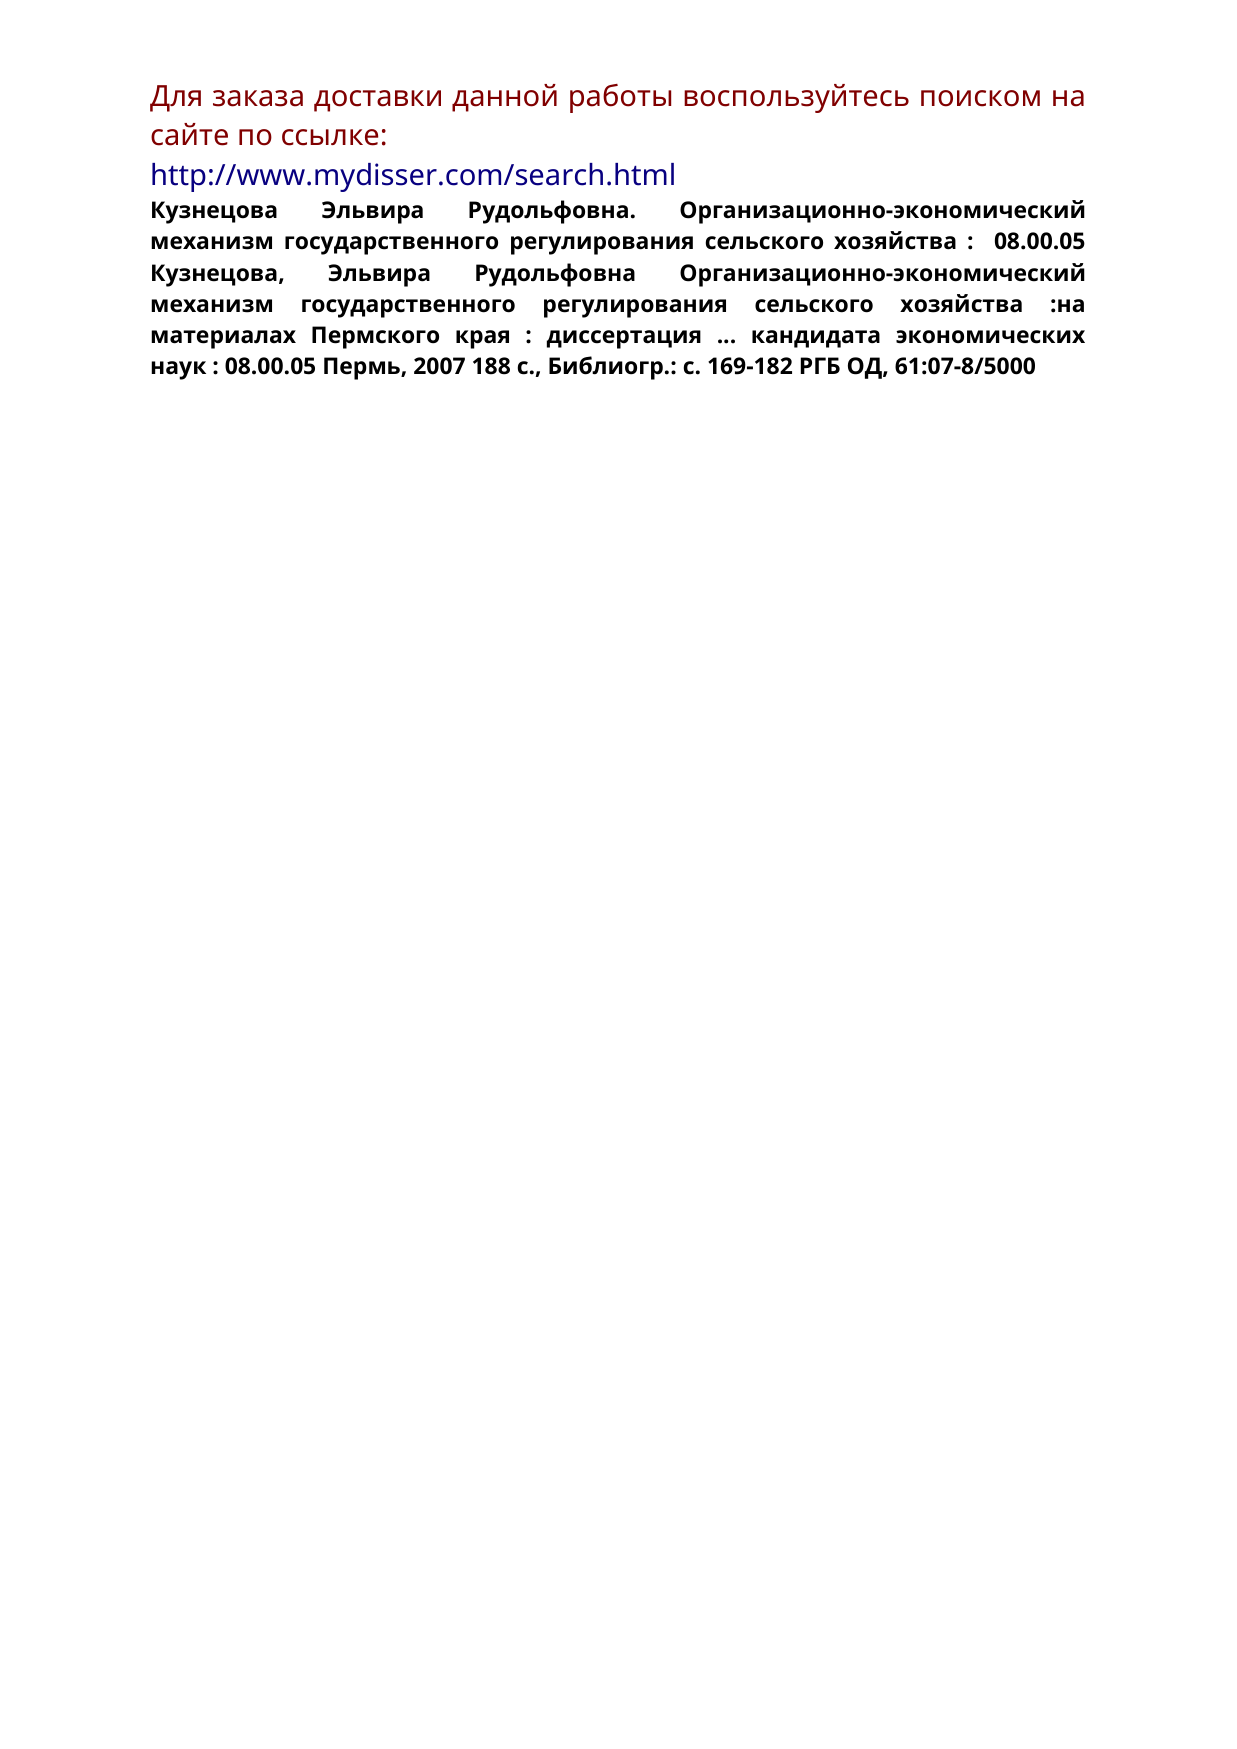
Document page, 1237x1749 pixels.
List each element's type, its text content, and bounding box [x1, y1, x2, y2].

text Кузнецова Эльвира Рудольфовна. Организационно-экономический механизм государственного регулирования сельского хозяйства : 08.00.05 Кузнецова, Эльвира Рудольфовна Организационно-экономический механизм государственного регулирования сельского хозяйства :на материалах Пермского края : диссертация ... кандидата экономических наук : 08.00.05 Пермь, 2007 188 с., Библиогр.: с. 169-182 РГБ ОД, 61:07-8/5000 [150, 194, 1086, 382]
